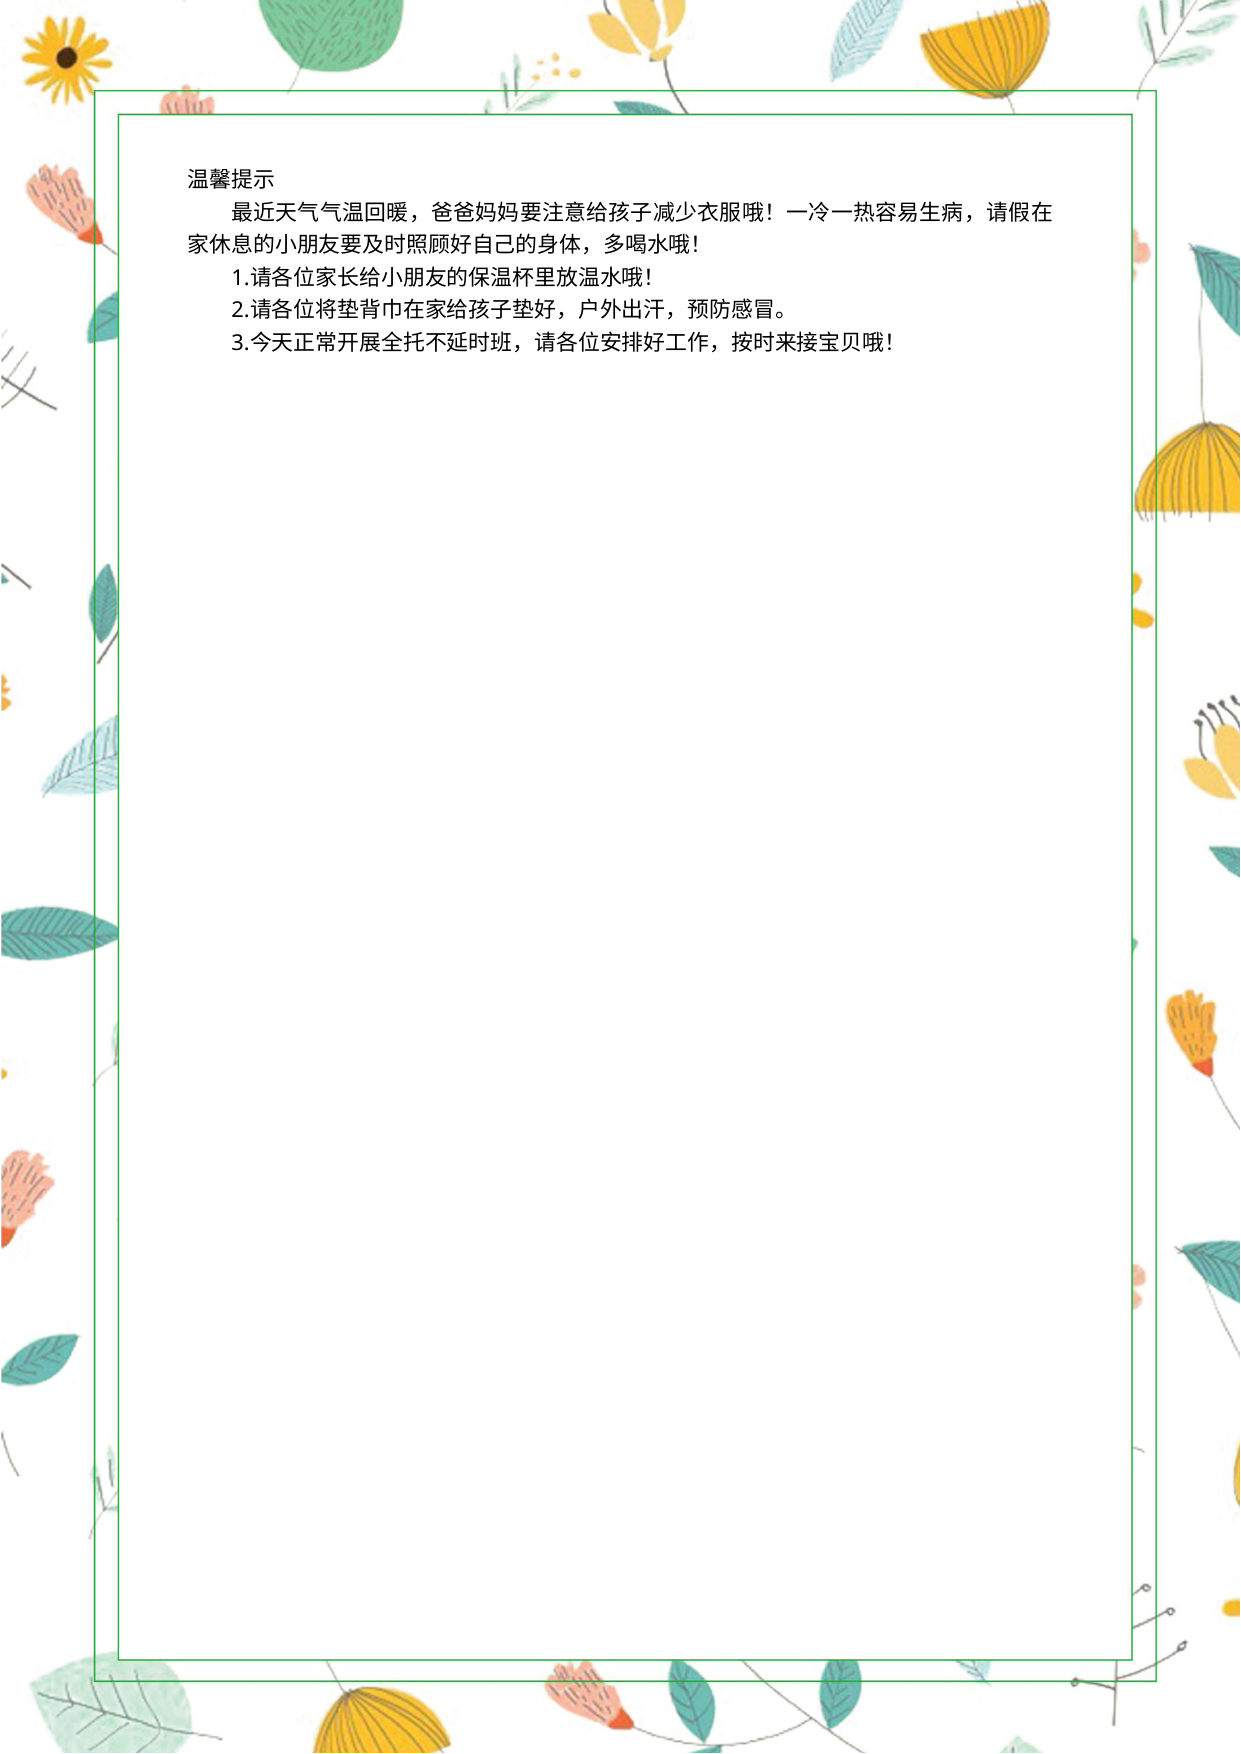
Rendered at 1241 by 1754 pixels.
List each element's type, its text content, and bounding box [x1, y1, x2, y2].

text 2.请各位将垫背巾在家给孩子垫好，户外出汗，预防感冒。 [187, 292, 1053, 324]
text 温馨提示 [187, 162, 1053, 194]
text 1.请各位家长给小朋友的保温杯里放温水哦！ [187, 259, 1053, 292]
picture [1, 0, 1240, 1753]
text 3.今天正常开展全托不延时班，请各位安排好工作，按时来接宝贝哦！ [187, 324, 1053, 357]
text 最近天气气温回暖，爸爸妈妈要注意给孩子减少衣服哦！一冷一热容易生病，请假在家休息的小朋友要及时照顾好自己的身体，多喝水哦！ [187, 194, 1053, 259]
